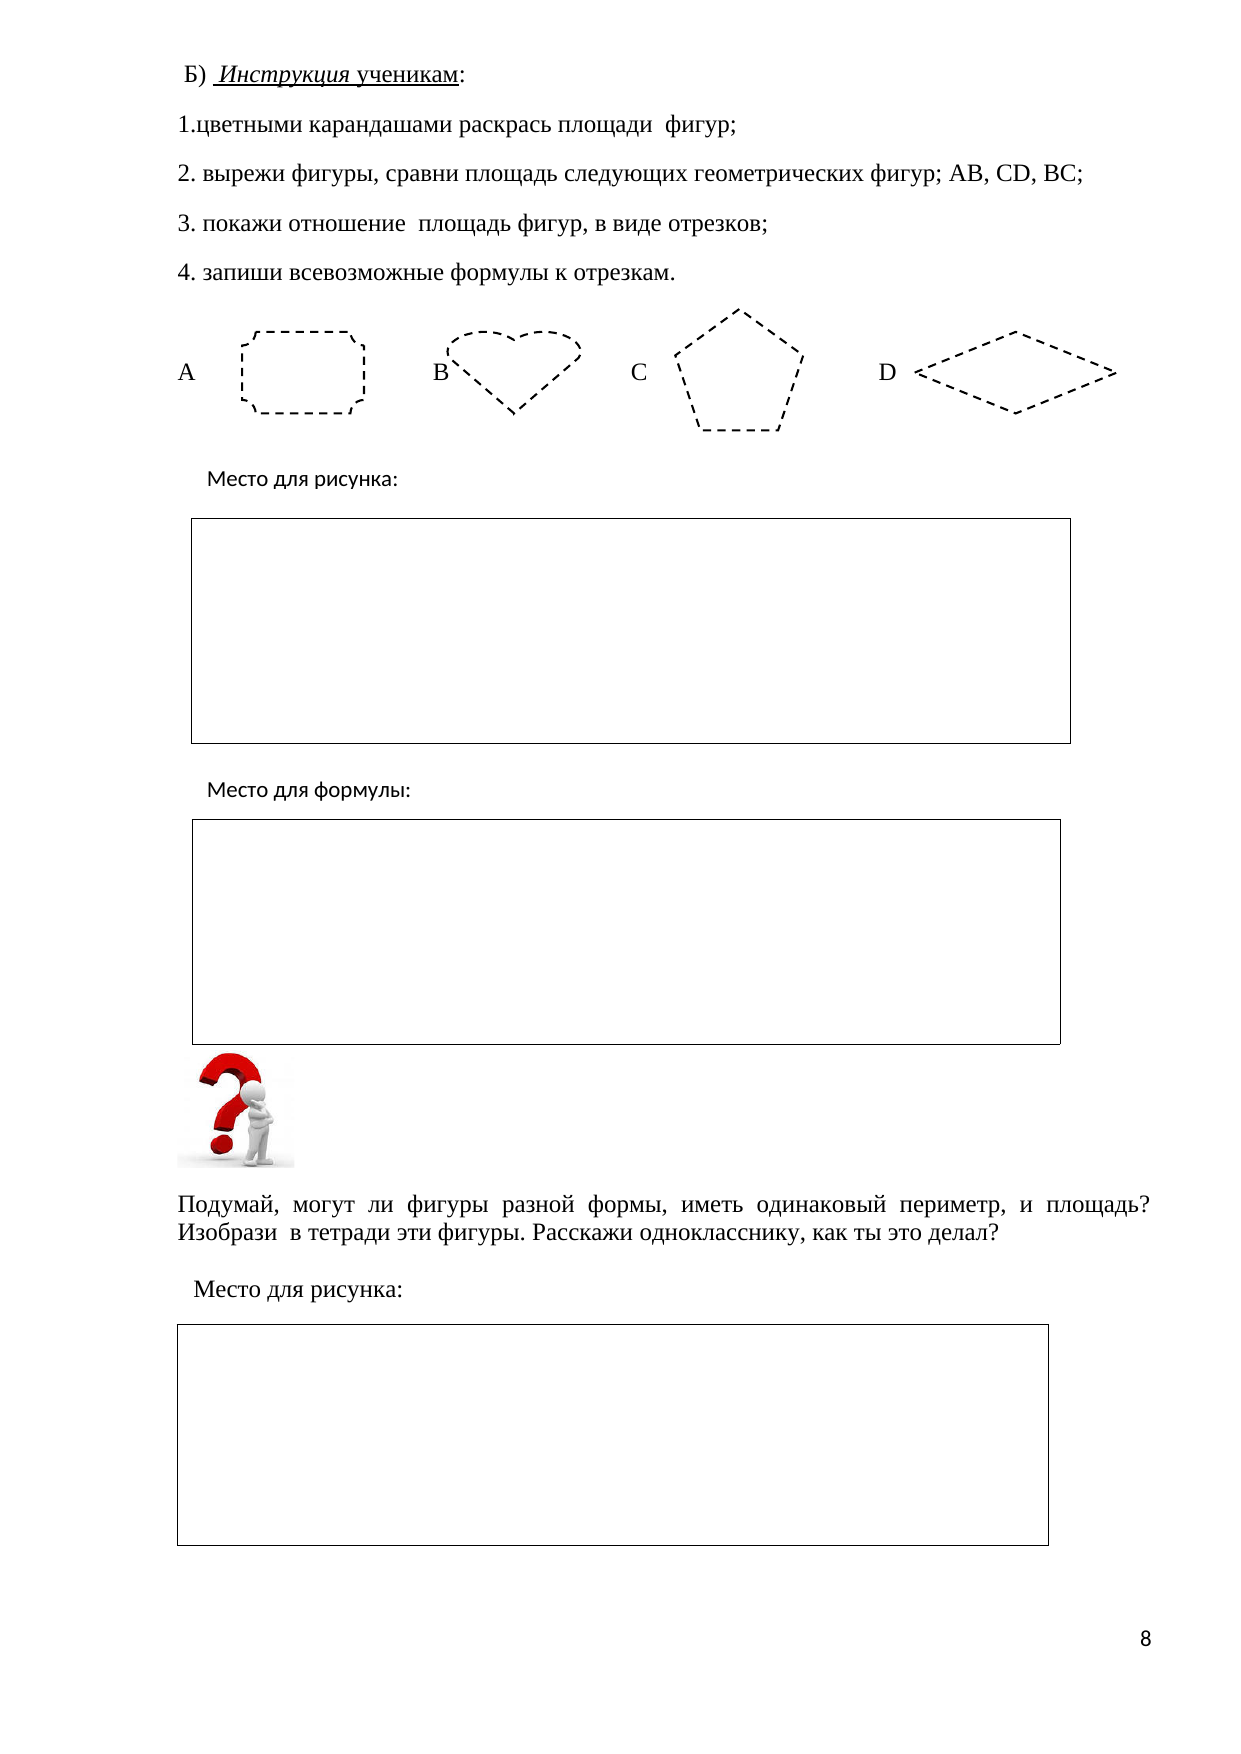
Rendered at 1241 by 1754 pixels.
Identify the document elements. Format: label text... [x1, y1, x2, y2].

text 4. запиши всевозможные формулы к отрезкам. [177, 257, 1152, 286]
text Б) Инструкция ученикам: [177, 59, 1152, 88]
text 1.цветными карандашами раскрась площади фигур; [177, 109, 1152, 137]
text 3. покажи отношение площадь фигур, в виде отрезков; [177, 208, 1152, 237]
picture [177, 1050, 295, 1168]
text Подумай, могут ли фигуры разной формы, иметь одинаковый периметр, и площадь? Изобрази в тетради эти фигуры. Расскажи однокласснику, как ты это делал? [177, 1189, 1152, 1246]
text 2. вырежи фигуры, сравни площадь следующих геометрических фигур; AB, CD, BC; [177, 158, 1152, 187]
text A B C D [177, 357, 1152, 385]
